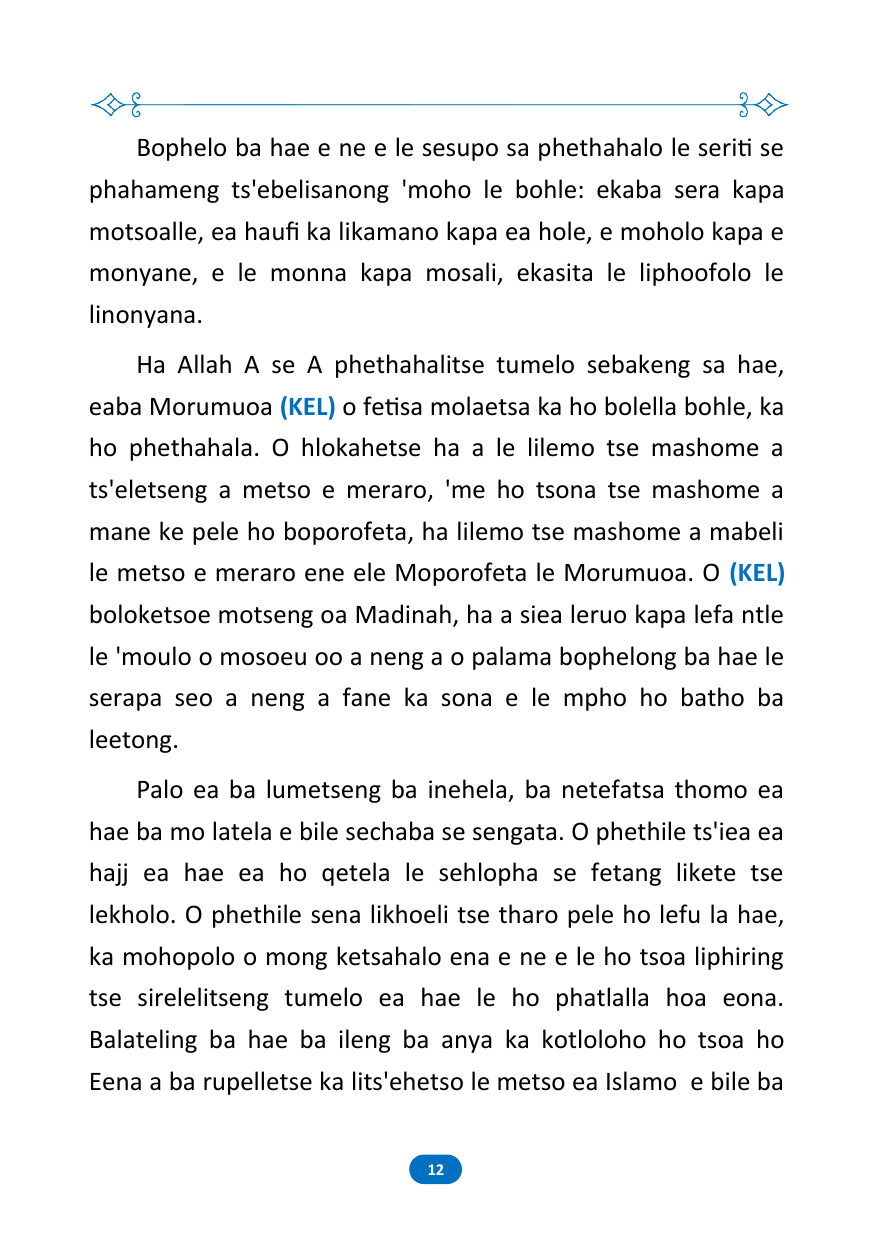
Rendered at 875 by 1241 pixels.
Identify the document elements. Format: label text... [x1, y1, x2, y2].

text Ha Allah A se A phethahalitse tumelo sebakeng sa hae, eaba Morumuoa (KEL) o fetisa molaetsa ka ho bolella bohle, ka ho phethahala. O hlokahetse ha a le lilemo tse mashome a ts'eletseng a metso e meraro, 'me ho tsona tse mashome a mane ke pele ho boporofeta, ha lilemo tse mashome a mabeli le metso e meraro ene ele Moporofeta le Morumuoa. O (KEL) boloketsoe motseng oa Madinah, ha a siea leruo kapa lefa ntle le 'moulo o mosoeu oo a neng a o palama bophelong ba hae le serapa seo a neng a fane ka sona e le mpho ho batho ba leetong. [89, 340, 785, 757]
picture [90, 92, 789, 118]
text Bophelo ba hae e ne e le sesupo sa phethahalo le seriti se phahameng ts'ebelisanong 'moho le bohle: ekaba sera kapa motsoalle, ea haufi ka likamano kapa ea hole, e moholo kapa e monyane, e le monna kapa mosali, ekasita le liphoofolo le linonyana. [89, 123, 785, 332]
